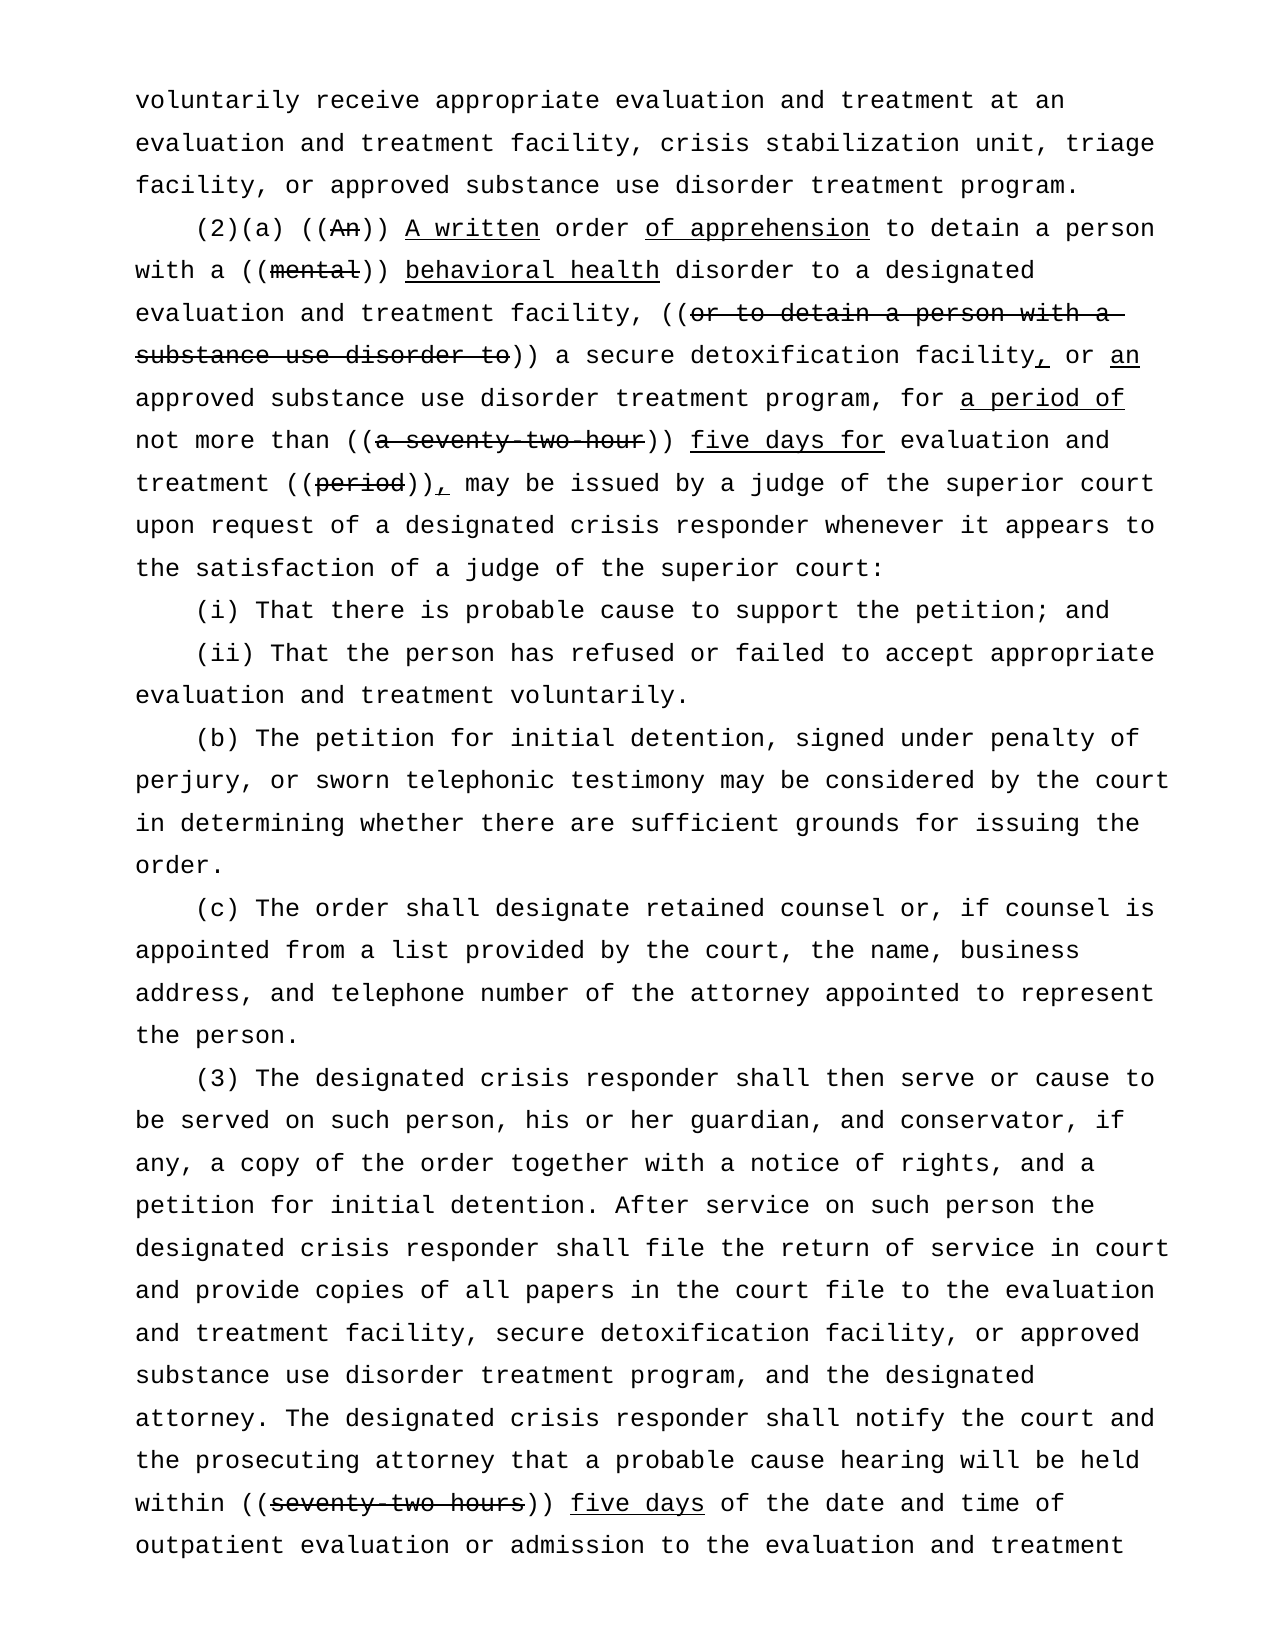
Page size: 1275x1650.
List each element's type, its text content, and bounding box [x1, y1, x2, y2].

text (ii) That the person has refused or failed to accept appropriate evaluation and treatment voluntarily. [135, 627, 1170, 712]
text (2)(a) ((An)) A written order of apprehension to detain a person with a ((mental)) behavioral health disorder to a designated evaluation and treatment facility, ((or to detain a person with a substance use disorder to)) a secure detoxification facility, or an approved substance use disorder treatment program, for a period of not more than ((a seventy-two-hour)) five days for evaluation and treatment ((period)), may be issued by a judge of the superior court upon request of a designated crisis responder whenever it appears to the satisfaction of a judge of the superior court: [135, 202, 1170, 585]
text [135, 75, 1170, 202]
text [135, 1052, 1170, 1562]
text (c) The order shall designate retained counsel or, if counsel is appointed from a list provided by the court, the name, business address, and telephone number of the attorney appointed to represent the person. [135, 882, 1170, 1052]
text (b) The petition for initial detention, signed under penalty of perjury, or sworn telephonic testimony may be considered by the court in determining whether there are sufficient grounds for issuing the order. [135, 712, 1170, 882]
text (i) That there is probable cause to support the petition; and [135, 585, 1170, 627]
